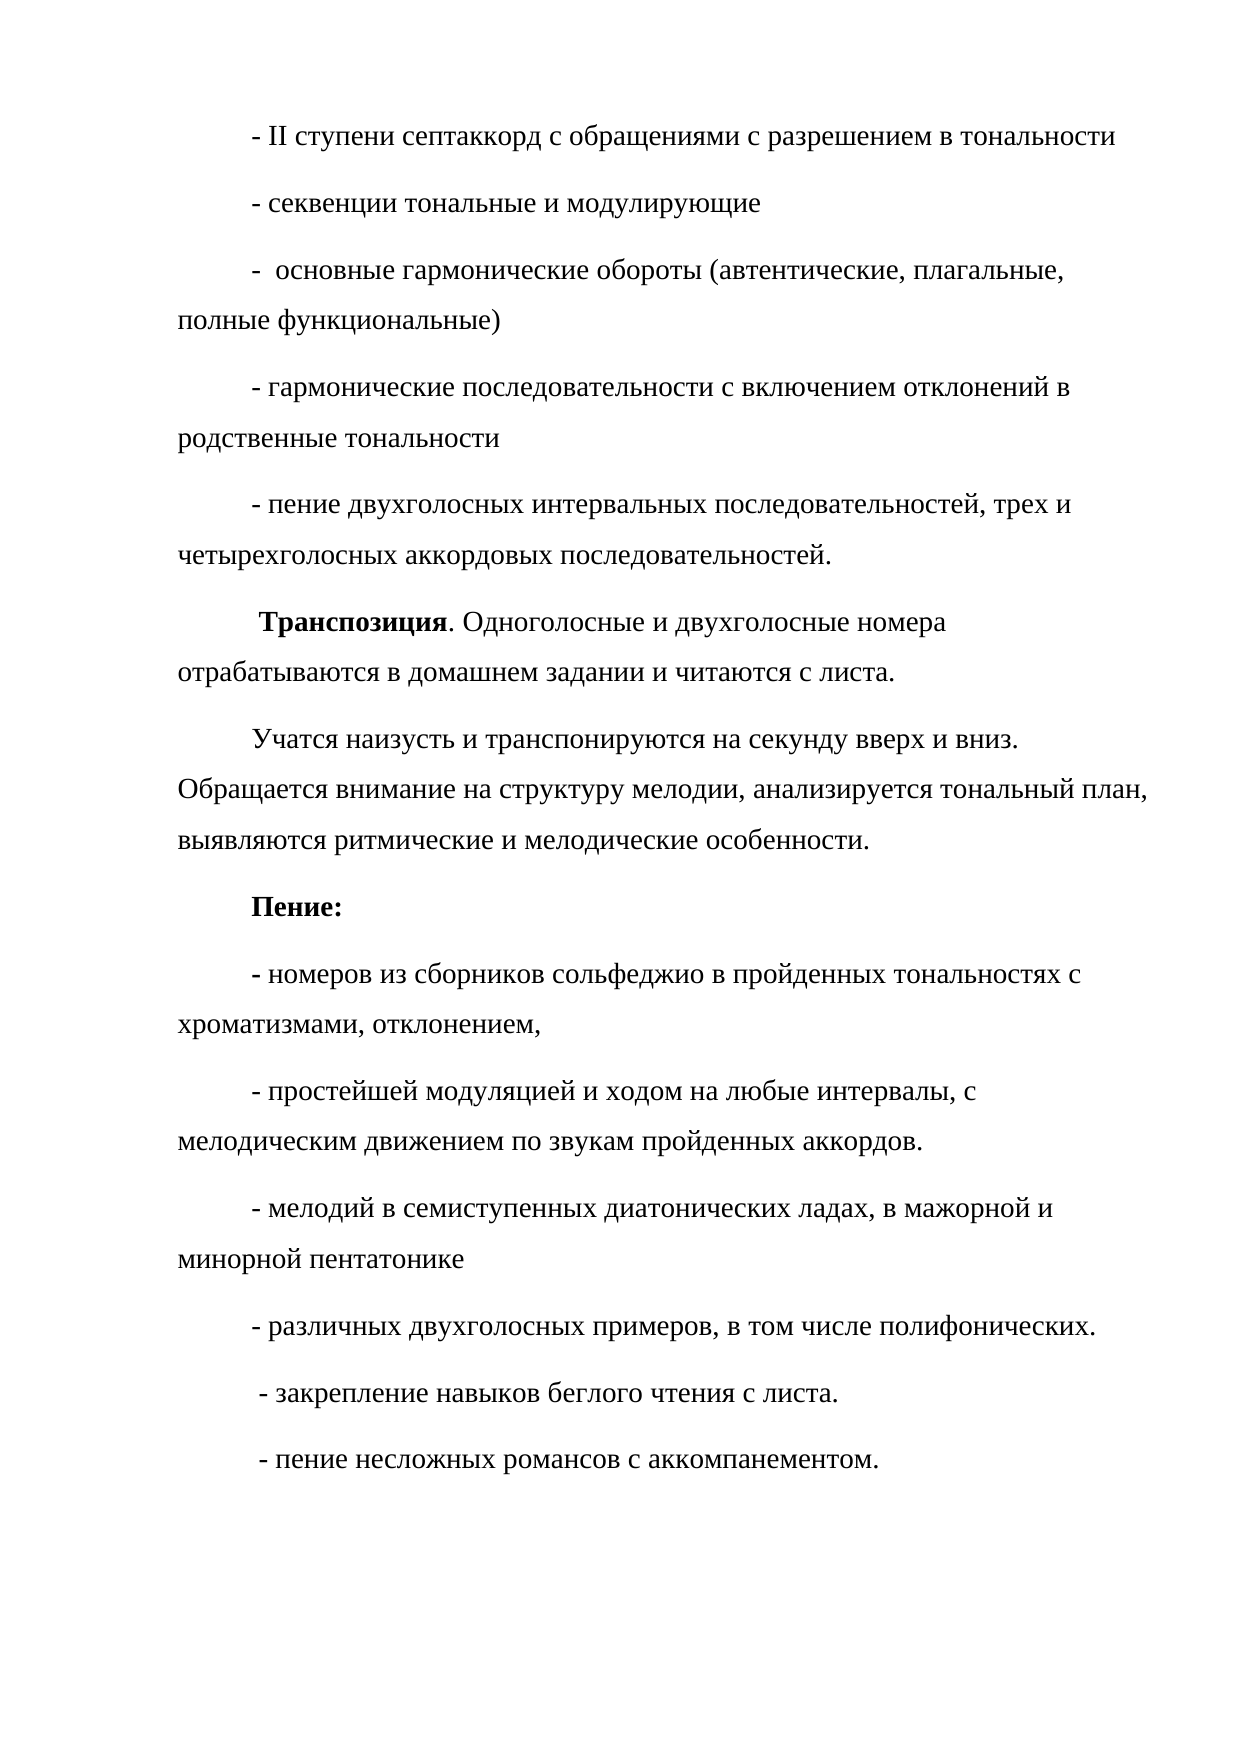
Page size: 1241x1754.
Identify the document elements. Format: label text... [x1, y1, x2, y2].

text - секвенции тональные и модулирующие [177, 185, 1152, 219]
text - пение двухголосных интервальных последовательностей, трех и четырехголосных аккордовых последовательностей. [177, 487, 1152, 571]
text - гармонические последовательности с включением отклонений в родственные тональности [177, 369, 1152, 453]
text - пение несложных романсов с аккомпанементом. [177, 1442, 1152, 1475]
text - простейшей модуляцией и ходом на любые интервалы, с мелодическим движением по звукам пройденных аккордов. [177, 1073, 1152, 1157]
text - номеров из сборников сольфеджио в пройденных тональностях с хроматизмами, отклонением, [177, 956, 1152, 1040]
text Учатся наизусть и транспонируются на секунду вверх и вниз. Обращается внимание на структуру мелодии, анализируется тональный план, выявляются ритмические и мелодические особенности. [177, 721, 1152, 855]
text Пение: [177, 889, 1152, 922]
text - II ступени септаккорд с обращениями с разрешением в тональности [177, 118, 1152, 152]
text - основные гармонические обороты (автентические, плагальные, полные функциональные) [177, 252, 1152, 336]
text - мелодий в семиступенных диатонических ладах, в мажорной и минорной пентатонике [177, 1190, 1152, 1274]
text Транспозиция. Одноголосные и двухголосные номера отрабатываются в домашнем задании и читаются с листа. [177, 604, 1152, 688]
text - различных двухголосных примеров, в том числе полифонических. [177, 1308, 1152, 1341]
text - закрепление навыков беглого чтения с листа. [177, 1375, 1152, 1408]
